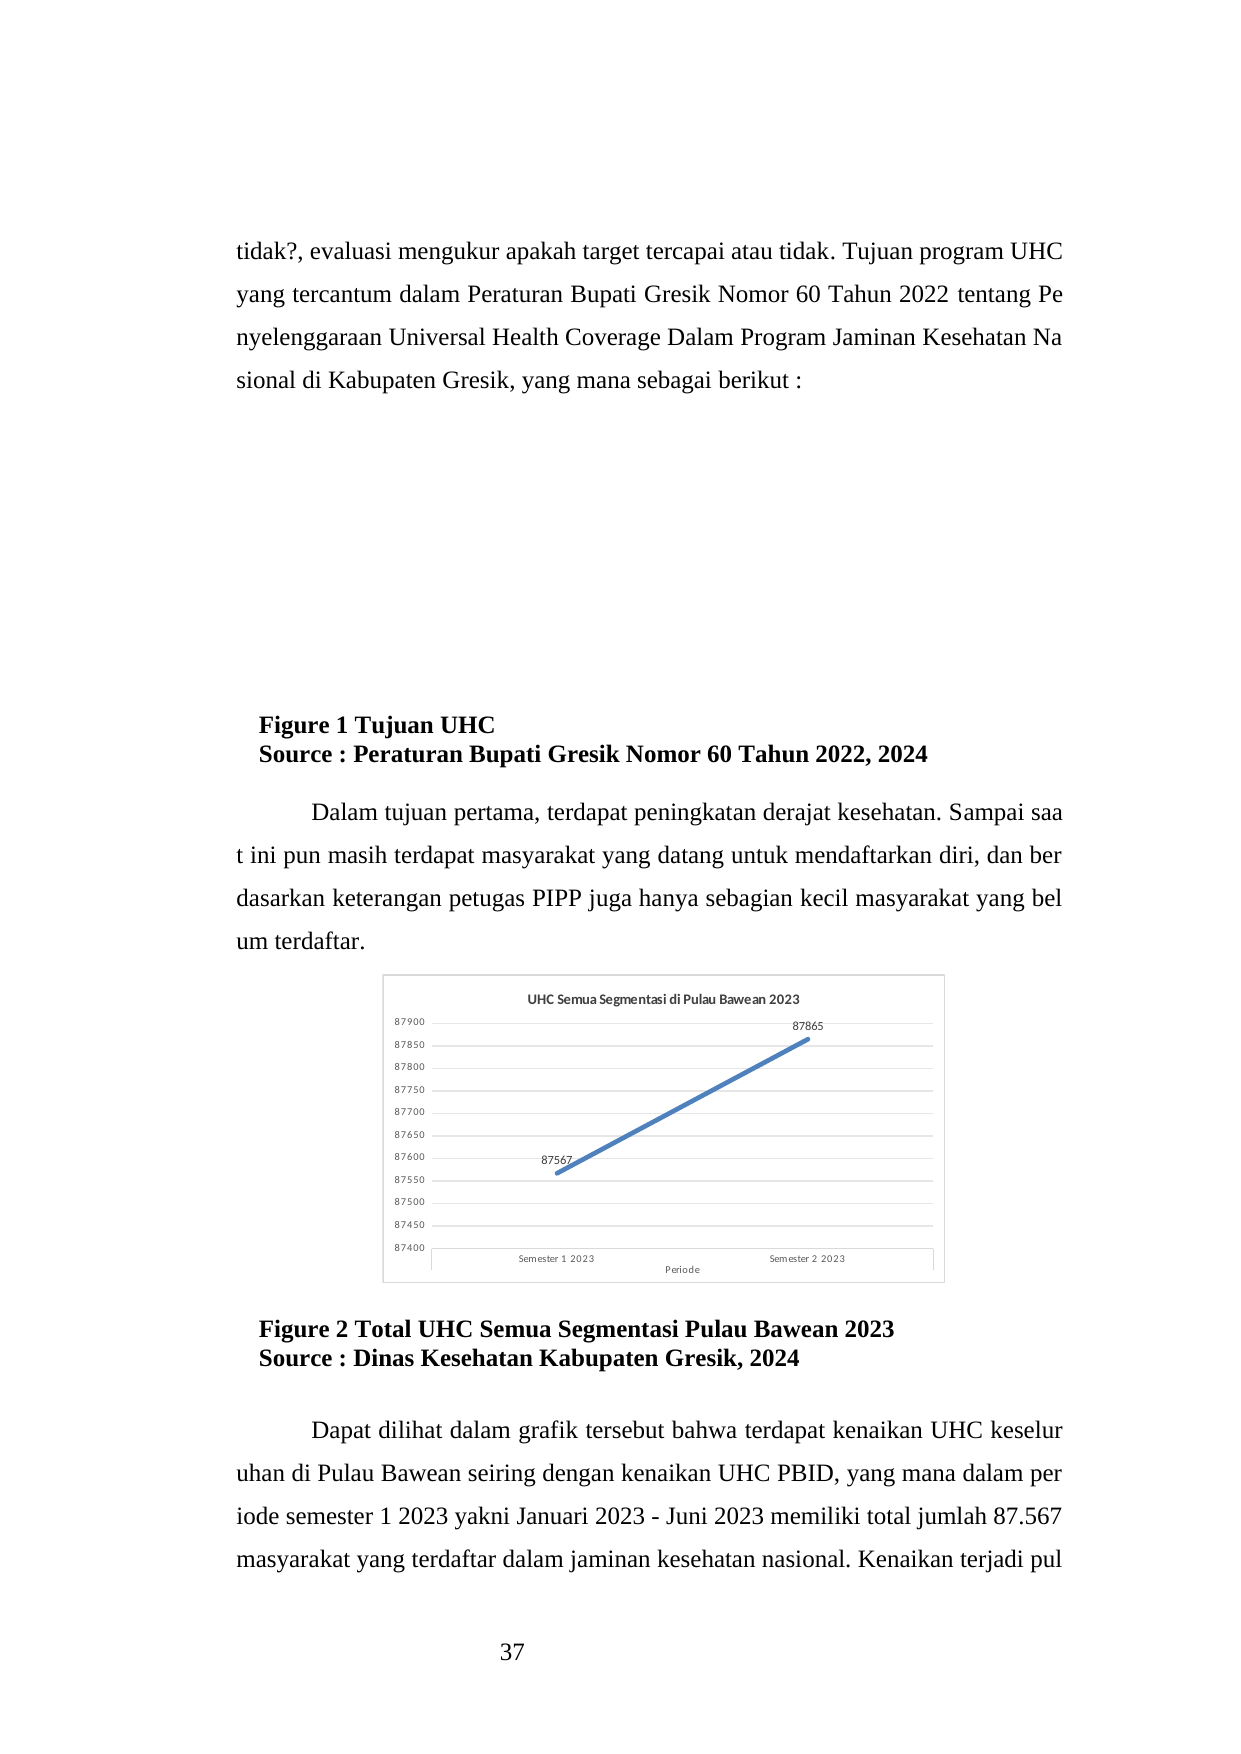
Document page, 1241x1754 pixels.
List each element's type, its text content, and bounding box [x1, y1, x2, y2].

text Source : Dinas Kesehatan Kabupaten Gresik, 2024 [236, 1343, 1063, 1372]
text Source : Peraturan Bupati Gresik Nomor 60 Tahun 2022, 2024 [236, 739, 1063, 768]
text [236, 1415, 1063, 1573]
text Dalam tujuan pertama, terdapat peningkatan derajat kesehatan. Sampai saat ini pun masih terdapat masyarakat yang datang untuk mendaftarkan diri, dan berdasarkan keterangan petugas PIPP juga hanya sebagian kecil masyarakat yang belum terdaftar. [236, 797, 1063, 955]
text Figure 2 Total UHC Semua Segmentasi Pulau Bawean 2023 [259, 1314, 1063, 1343]
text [236, 236, 1063, 394]
text Figure 1 Tujuan UHC [236, 711, 1063, 739]
